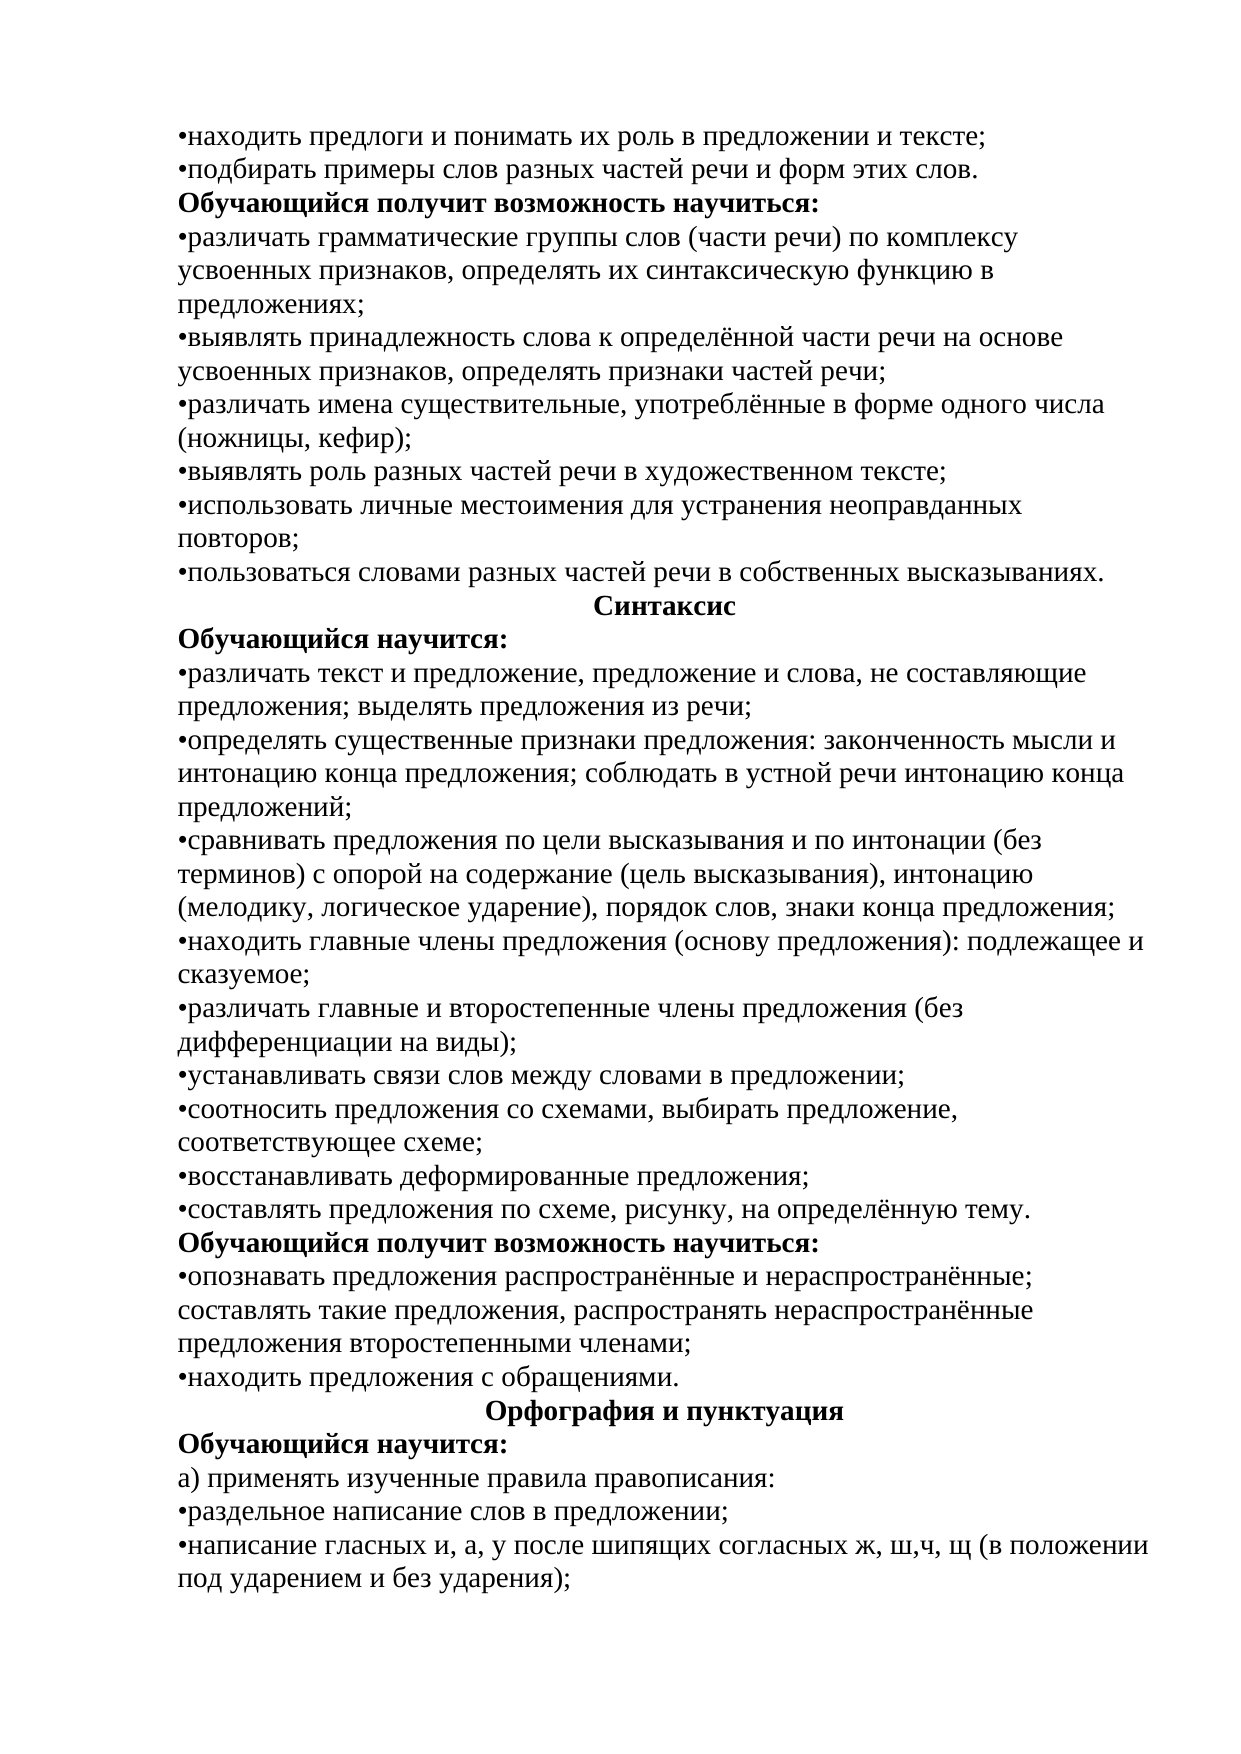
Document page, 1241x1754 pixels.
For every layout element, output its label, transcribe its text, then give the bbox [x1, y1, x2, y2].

text •подбирать примеры слов разных частей речи и форм этих слов. [177, 152, 1152, 185]
text •пользоваться словами разных частей речи в собственных высказываниях. [177, 554, 1152, 588]
text Синтаксис [177, 588, 1152, 621]
text •выявлять принадлежность слова к определённой части речи на основе усвоенных признаков, определять признаки частей речи; [177, 319, 1152, 386]
text •различать текст и предложение, предложение и слова, не составляющие предложения; выделять предложения из речи; [177, 655, 1152, 722]
text •соотносить предложения со схемами, выбирать предложение, соответствующее схеме; [177, 1091, 1152, 1158]
text •находить предложения с обращениями. [177, 1359, 1152, 1393]
text •находить предлоги и понимать их роль в предложении и тексте; [177, 118, 1152, 152]
text а) применять изученные правила правописания: [177, 1460, 1152, 1493]
text •определять существенные признаки предложения: законченность мысли и интонацию конца предложения; соблюдать в устной речи интонацию конца предложений; [177, 722, 1152, 822]
text Обучающийся научится: [177, 621, 1152, 655]
text •раздельное написание слов в предложении; [177, 1493, 1152, 1527]
text •сравнивать предложения по цели высказывания и по интонации (без терминов) с опорой на содержание (цель высказывания), интонацию (мелодику, логическое ударение), порядок слов, знаки конца предложения; [177, 822, 1152, 923]
text •находить главные члены предложения (основу предложения): подлежащее и сказуемое; [177, 923, 1152, 990]
text •различать имена существительные, употреблённые в форме одного числа (ножницы, кефир); [177, 386, 1152, 453]
text •различать грамматические группы слов (части речи) по комплексу усвоенных признаков, определять их синтаксическую функцию в предложениях; [177, 219, 1152, 319]
text Орфография и пунктуация [177, 1393, 1152, 1426]
text •выявлять роль разных частей речи в художественном тексте; [177, 453, 1152, 487]
text Обучающийся получит возможность научиться: [177, 185, 1152, 219]
text Обучающийся получит возможность научиться: [177, 1225, 1152, 1258]
text •устанавливать связи слов между словами в предложении; [177, 1057, 1152, 1091]
text •различать главные и второстепенные члены предложения (без дифференциации на виды); [177, 990, 1152, 1057]
text •опознавать предложения распространённые и нераспространённые; составлять такие предложения, распространять нераспространённые предложения второстепенными членами; [177, 1258, 1152, 1359]
text •составлять предложения по схеме, рисунку, на определённую тему. [177, 1191, 1152, 1225]
text Обучающийся научится: [177, 1426, 1152, 1460]
text •восстанавливать деформированные предложения; [177, 1158, 1152, 1191]
text •написание гласных и, а, у после шипящих согласных ж, ш,ч, щ (в положении под ударением и без ударения); [177, 1527, 1152, 1594]
text •использовать личные местоимения для устранения неоправданных повторов; [177, 487, 1152, 554]
